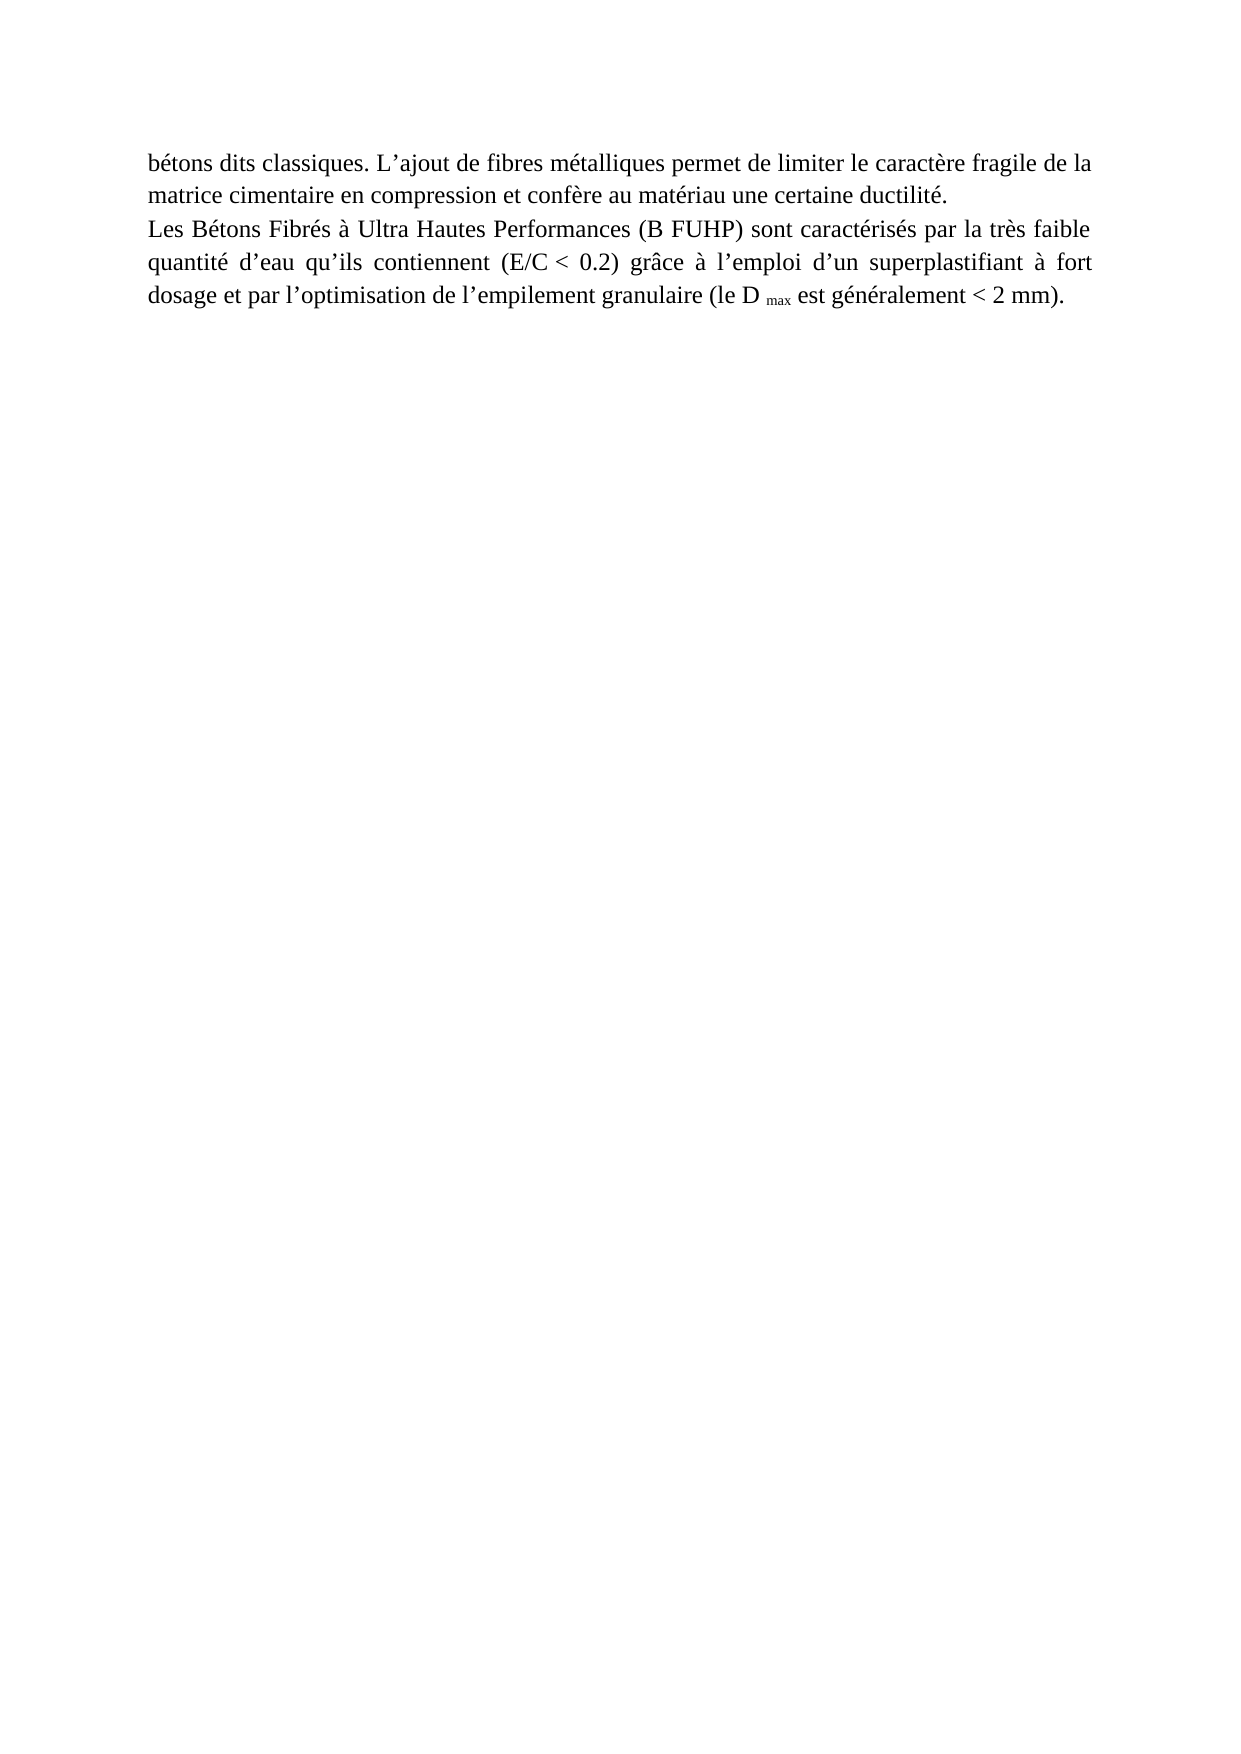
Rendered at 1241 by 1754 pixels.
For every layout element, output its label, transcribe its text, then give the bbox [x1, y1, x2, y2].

text Les Bétons Fibrés à Ultra Hautes Performances (B FUHP) sont caractérisés par la très faible quantité d’eau qu’ils contiennent (E/C < 0.2) grâce à l’emploi d’un superplastifiant à fort dosage et par l’optimisation de l’empilement granulaire (le D max est généralement < 2 mm). [148, 214, 1093, 308]
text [148, 148, 1093, 209]
